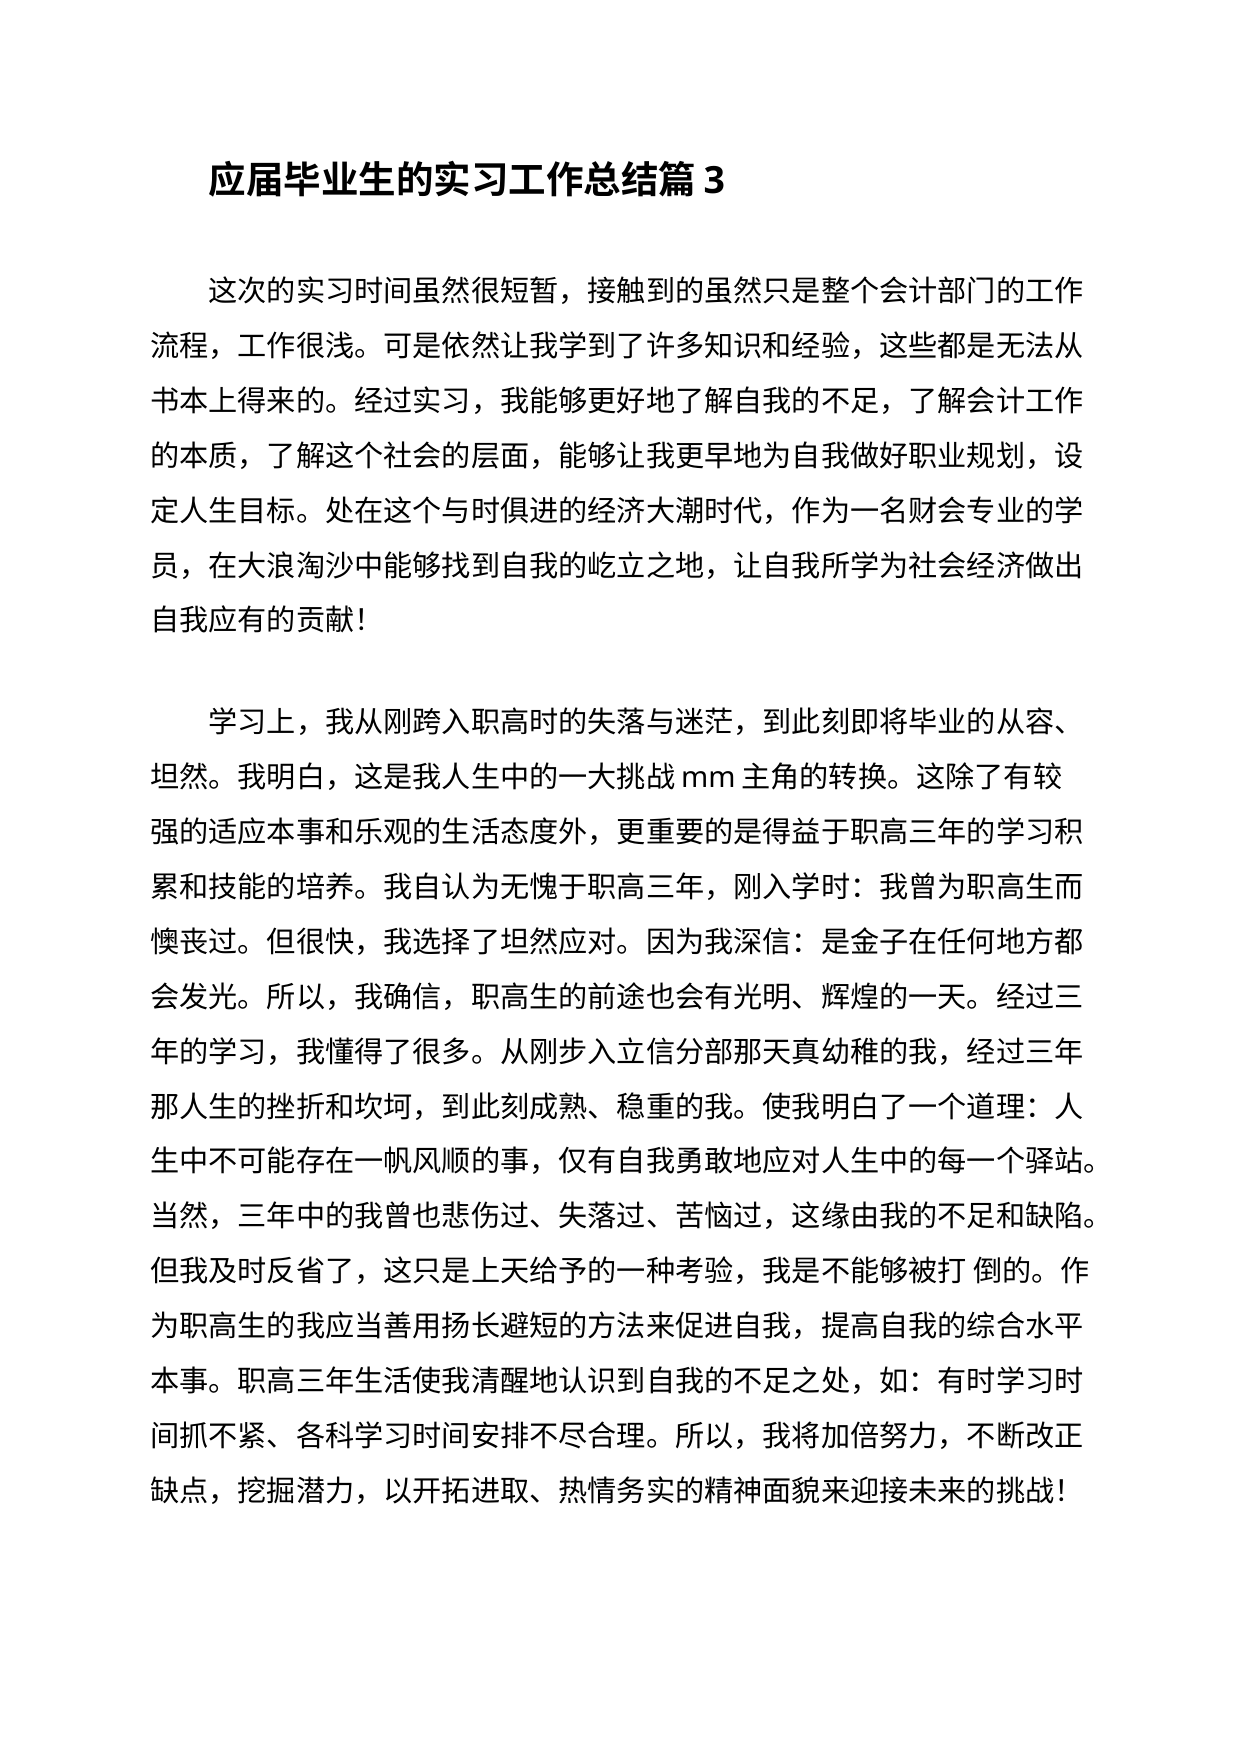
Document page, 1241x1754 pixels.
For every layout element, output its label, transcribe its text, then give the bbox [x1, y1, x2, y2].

text 学习上，我从刚跨入职高时的失落与迷茫，到此刻即将毕业的从容、坦然。我明白，这是我人生中的一大挑战mm主角的转换。这除了有较强的适应本事和乐观的生活态度外，更重要的是得益于职高三年的学习积累和技能的培养。我自认为无愧于职高三年，刚入学时：我曾为职高生而懊丧过。但很快，我选择了坦然应对。因为我深信：是金子在任何地方都会发光。所以，我确信，职高生的前途也会有光明、辉煌的一天。经过三年的学习，我懂得了很多。从刚步入立信分部那天真幼稚的我，经过三年那人生的挫折和坎坷，到此刻成熟、稳重的我。使我明白了一个道理：人生中不可能存在一帆风顺的事，仅有自我勇敢地应对人生中的每一个驿站。当然，三年中的我曾也悲伤过、失落过、苦恼过，这缘由我的不足和缺陷。但我及时反省了，这只是上天给予的一种考验，我是不能够被打 倒的。作为职高生的我应当善用扬长避短的方法来促进自我，提高自我的综合水平本事。职高三年生活使我清醒地认识到自我的不足之处，如：有时学习时间抓不紧、各科学习时间安排不尽合理。所以，我将加倍努力，不断改正缺点，挖掘潜力，以开拓进取、热情务实的精神面貌来迎接未来的挑战！ [150, 699, 1090, 1510]
text 应届毕业生的实习工作总结篇3 [150, 150, 1090, 204]
text 这次的实习时间虽然很短暂，接触到的虽然只是整个会计部门的工作流程，工作很浅。可是依然让我学到了许多知识和经验，这些都是无法从书本上得来的。经过实习，我能够更好地了解自我的不足，了解会计工作的本质，了解这个社会的层面，能够让我更早地为自我做好职业规划，设定人生目标。处在这个与时俱进的经济大潮时代，作为一名财会专业的学员，在大浪淘沙中能够找到自我的屹立之地，让自我所学为社会经济做出自我应有的贡献！ [150, 268, 1090, 639]
